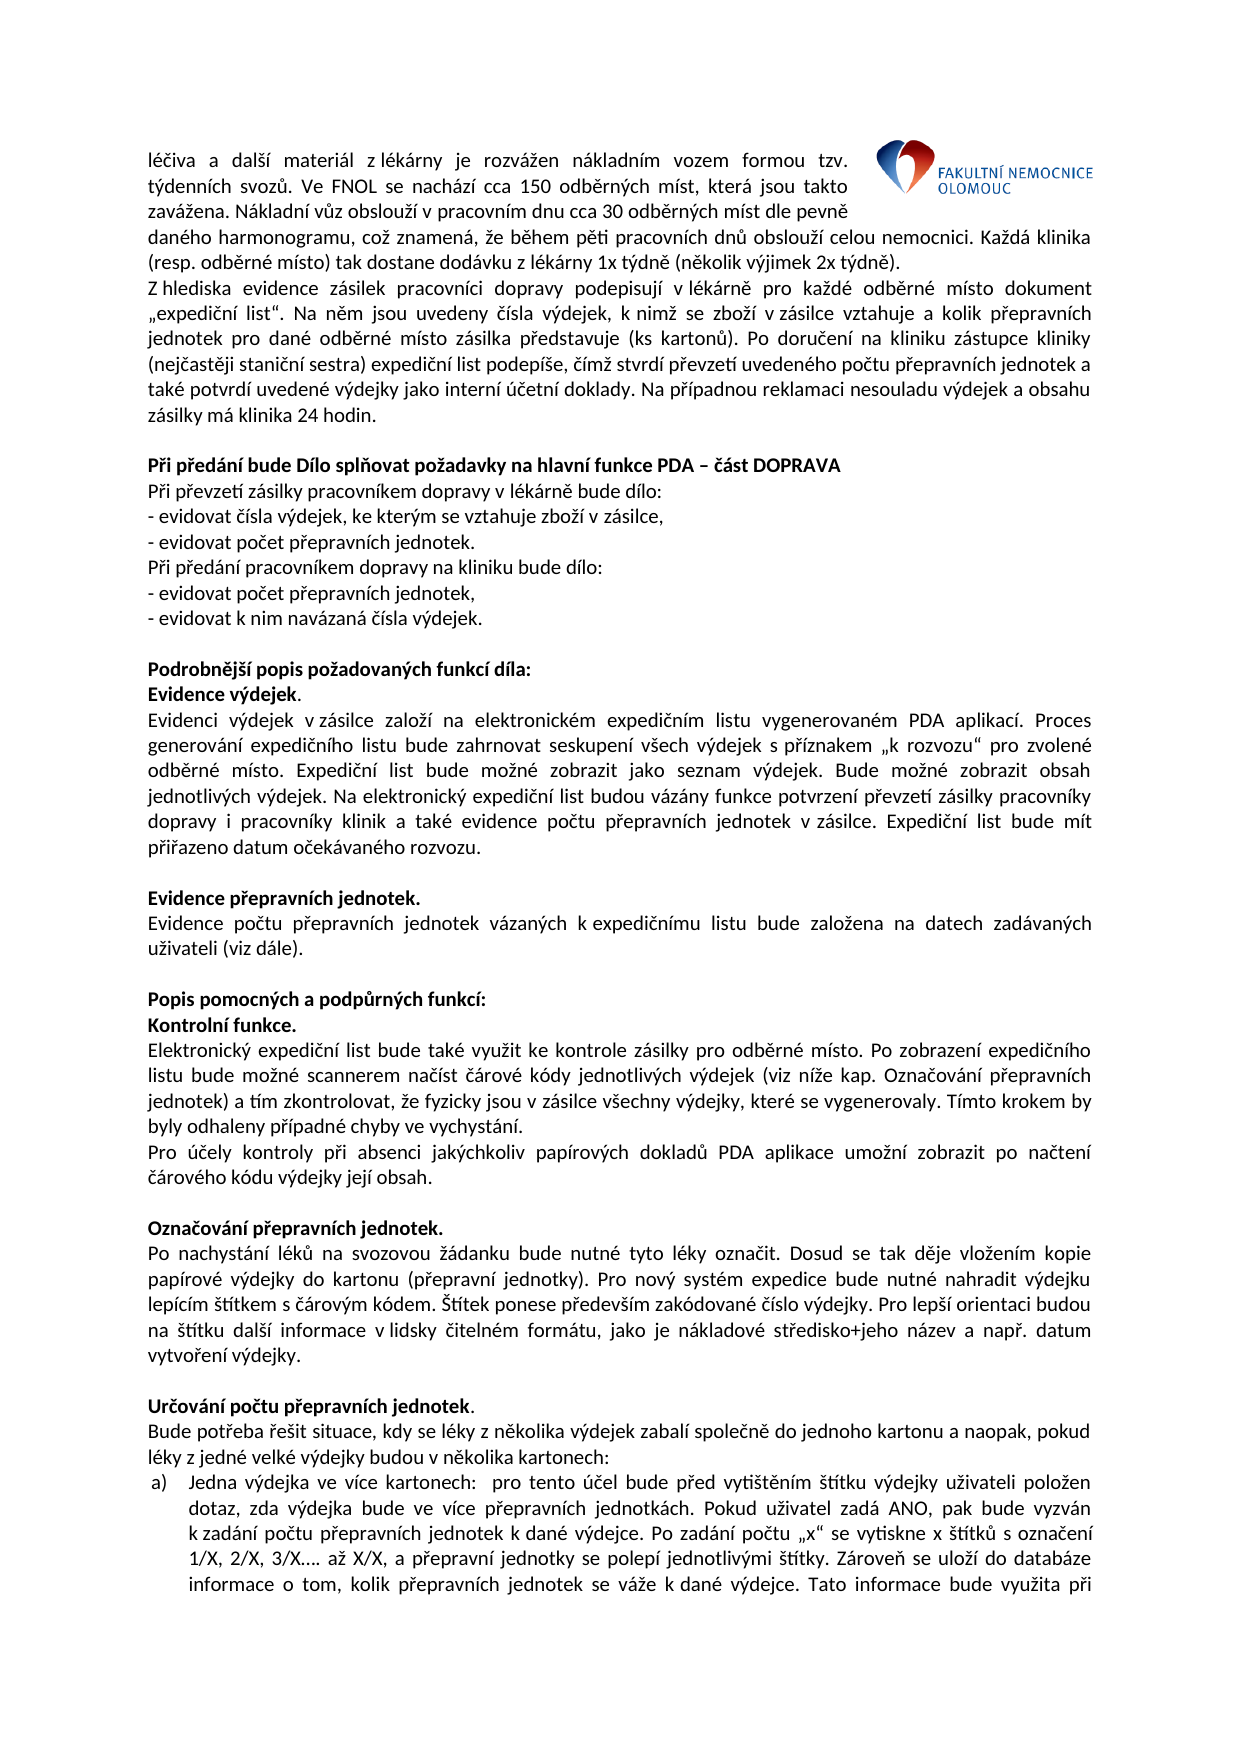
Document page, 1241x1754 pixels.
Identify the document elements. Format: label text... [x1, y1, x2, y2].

text Evidenci výdejek v zásilce založí na elektronickém expedičním listu vygenerovaném PDA aplikací. Proces generování expedičního listu bude zahrnovat seskupení všech výdejek s příznakem „k rozvozu“ pro zvolené odběrné místo. Expediční list bude možné zobrazit jako seznam výdejek. Bude možné zobrazit obsah jednotlivých výdejek. Na elektronický expediční list budou vázány funkce potvrzení převzetí zásilky pracovníky dopravy i pracovníky klinik a také evidence počtu přepravních jednotek v zásilce. Expediční list bude mít přiřazeno datum očekávaného rozvozu. [148, 707, 1093, 859]
text Evidence počtu přepravních jednotek vázaných k expedičnímu listu bude založena na datech zadávaných uživateli (viz dále). [148, 910, 1093, 961]
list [151, 1469, 1093, 1596]
text - evidovat počet přepravních jednotek, [148, 580, 1093, 605]
text Po nachystání léků na svozovou žádanku bude nutné tyto léky označit. Dosud se tak děje vložením kopie papírové výdejky do kartonu (přepravní jednotky). Pro nový systém expedice bude nutné nahradit výdejku lepícím štítkem s čárovým kódem. Štítek ponese především zakódované číslo výdejky. Pro lepší orientaci budou na štítku další informace v lidsky čitelném formátu, jako je nákladové středisko+jeho název a např. datum vytvoření výdejky. [148, 1241, 1093, 1368]
text Určování počtu přepravních jednotek. [148, 1393, 1093, 1418]
text Kontrolní funkce. [148, 1012, 1093, 1037]
text Evidence výdejek. [148, 681, 1093, 707]
text Při převzetí zásilky pracovníkem dopravy v lékárně bude dílo: [148, 478, 1093, 503]
text - evidovat k nim navázaná čísla výdejek. [148, 605, 1093, 631]
text Pro účely kontroly při absenci jakýchkoliv papírových dokladů PDA aplikace umožní zobrazit po načtení čárového kódu výdejky její obsah. [148, 1139, 1093, 1190]
text léčiva a další materiál z lékárny je rozvážen nákladním vozem formou tzv. týdenních svozů. Ve FNOL se nachází cca 150 odběrných míst, která jsou takto zavážena. Nákladní vůz obslouží v pracovním dnu cca 30 odběrných míst dle pevně daného harmonogramu, což znamená, že během pěti pracovních dnů obslouží celou nemocnici. Každá klinika (resp. odběrné místo) tak dostane dodávku z lékárny 1x týdně (několik výjimek 2x týdně). [148, 148, 1093, 275]
text Bude potřeba řešit situace, kdy se léky z několika výdejek zabalí společně do jednoho kartonu a naopak, pokud léky z jedné velké výdejky budou v několika kartonech: [148, 1418, 1093, 1469]
text Elektronický expediční list bude také využit ke kontrole zásilky pro odběrné místo. Po zobrazení expedičního listu bude možné scannerem načíst čárové kódy jednotlivých výdejek (viz níže kap. Označování přepravních jednotek) a tím zkontrolovat, že fyzicky jsou v zásilce všechny výdejky, které se vygenerovaly. Tímto krokem by byly odhaleny případné chyby ve vychystání. [148, 1037, 1093, 1139]
text Označování přepravních jednotek. [148, 1215, 1093, 1241]
text - evidovat počet přepravních jednotek. [148, 529, 1093, 554]
text Popis pomocných a podpůrných funkcí: [148, 986, 1093, 1012]
text Při předání bude Dílo splňovat požadavky na hlavní funkce PDA – část DOPRAVA [148, 453, 1093, 478]
text Podrobnější popis požadovaných funkcí díla: [148, 656, 1093, 681]
text Evidence přepravních jednotek. [148, 885, 1093, 910]
text - evidovat čísla výdejek, ke kterým se vztahuje zboží v zásilce, [148, 503, 1093, 529]
text Z hlediska evidence zásilek pracovníci dopravy podepisují v lékárně pro každé odběrné místo dokument „expediční list“. Na něm jsou uvedeny čísla výdejek, k nimž se zboží v zásilce vztahuje a kolik přepravních jednotek pro dané odběrné místo zásilka představuje (ks kartonů). Po doručení na kliniku zástupce kliniky (nejčastěji staniční sestra) expediční list podepíše, čímž stvrdí převzetí uvedeného počtu přepravních jednotek a také potvrdí uvedené výdejky jako interní účetní doklady. Na případnou reklamaci nesouladu výdejek a obsahu zásilky má klinika 24 hodin. [148, 275, 1093, 427]
text Při předání pracovníkem dopravy na kliniku bude dílo: [148, 554, 1093, 580]
